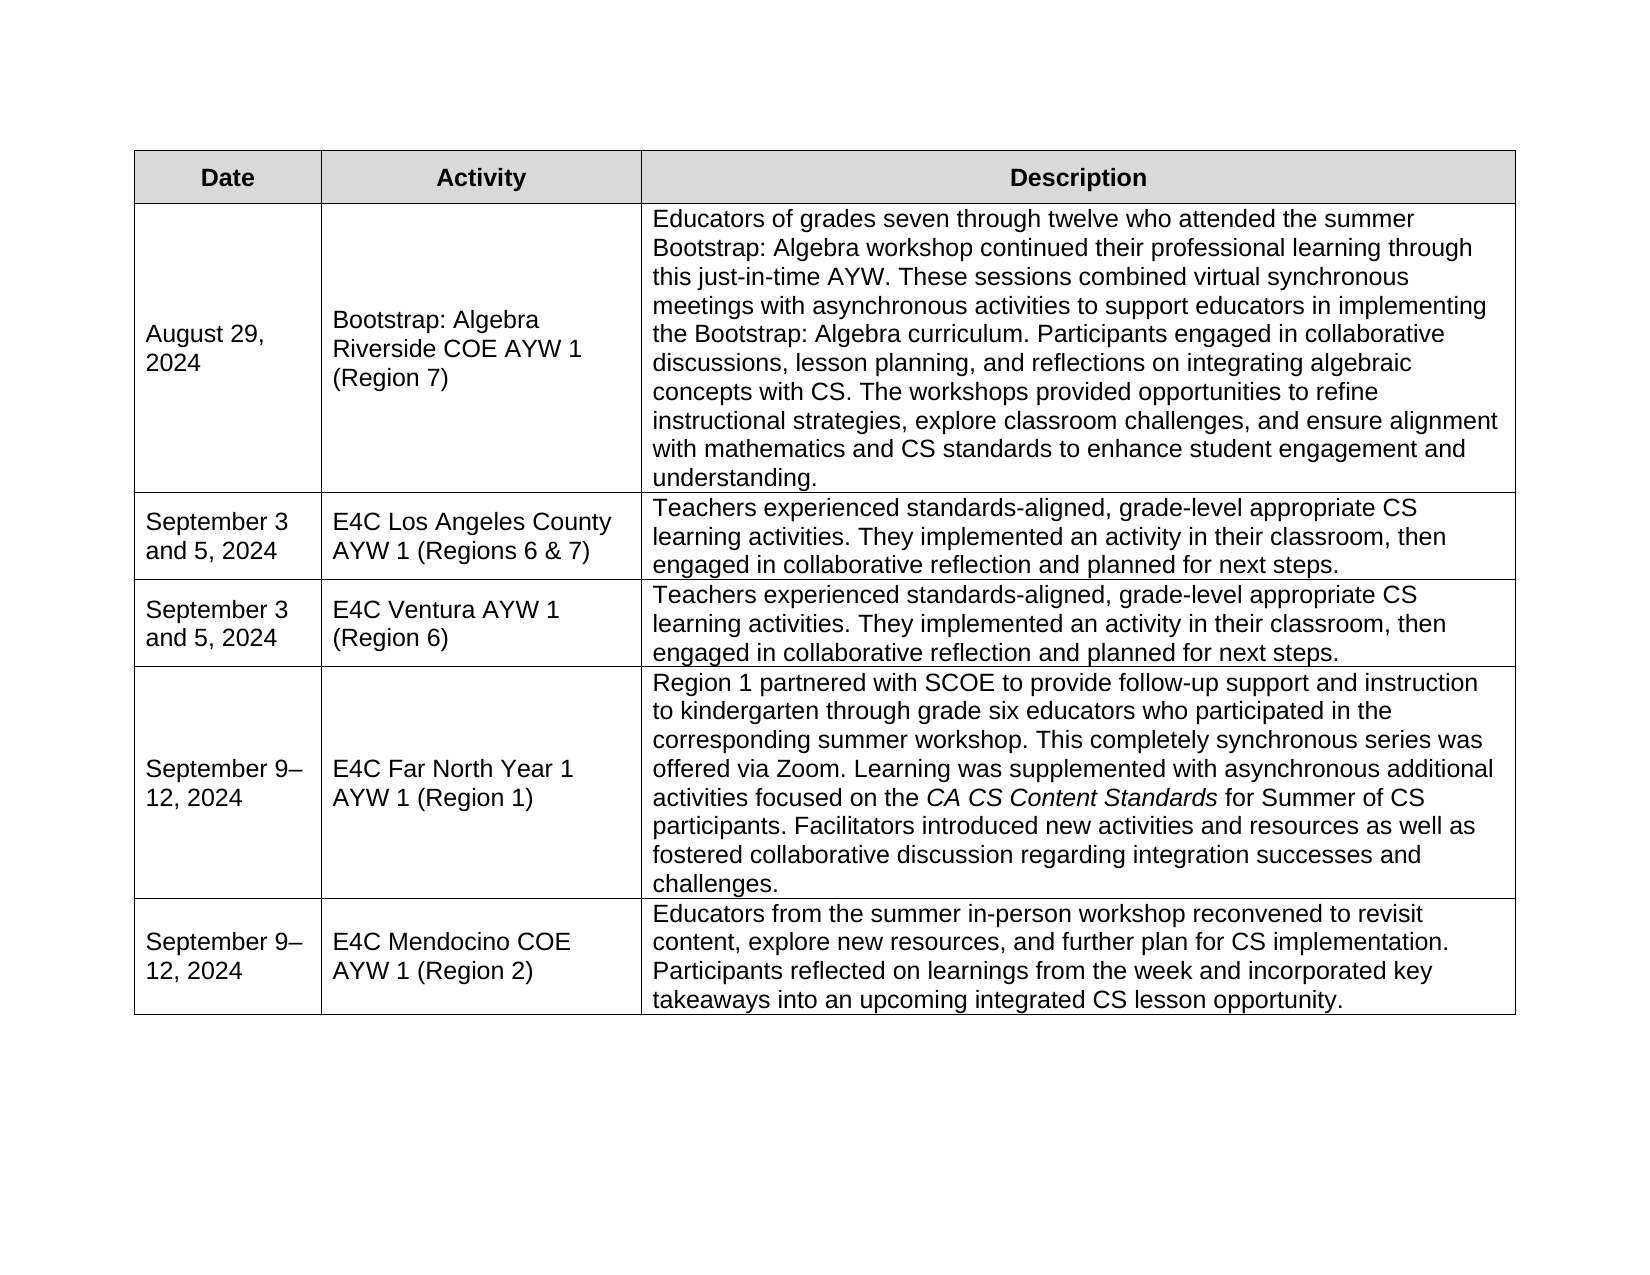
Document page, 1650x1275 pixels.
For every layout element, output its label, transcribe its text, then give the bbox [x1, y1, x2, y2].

table_header Activity [322, 151, 641, 203]
table_header Description [642, 151, 1515, 203]
table_cell Teachers experienced standards-aligned, grade-level appropriate CS learning activities. They implemented an activity in their classroom, then engaged in collaborative reflection and planned for next steps. [642, 580, 1515, 666]
table_cell E4C Ventura AYW 1 (Region 6) [322, 580, 641, 666]
table_header Date [135, 151, 321, 203]
table_cell Region 1 partnered with SCOE to provide follow-up support and instruction to kindergarten through grade six educators who participated in the corresponding summer workshop. This completely synchronous series was offered via Zoom. Learning was supplemented with asynchronous additional activities focused on the CA CS Content Standards for Summer of CS participants. Facilitators introduced new activities and resources as well as fostered collaborative discussion regarding integration successes and challenges. [642, 667, 1515, 897]
table_cell Bootstrap: Algebra Riverside COE AYW 1 (Region 7) [322, 204, 641, 492]
table_cell September 9–12, 2024 [135, 667, 321, 897]
table_cell E4C Mendocino COE AYW 1 (Region 2) [322, 899, 641, 1013]
table_cell September 3 and 5, 2024 [135, 493, 321, 579]
table_cell Educators from the summer in-person workshop reconvened to revisit content, explore new resources, and further plan for CS implementation. Participants reflected on learnings from the week and incorporated key takeaways into an upcoming integrated CS lesson opportunity. [642, 899, 1515, 1013]
table_cell E4C Far North Year 1 AYW 1 (Region 1) [322, 667, 641, 897]
table_cell September 3 and 5, 2024 [135, 580, 321, 666]
table_cell Teachers experienced standards-aligned, grade-level appropriate CS learning activities. They implemented an activity in their classroom, then engaged in collaborative reflection and planned for next steps. [642, 493, 1515, 579]
table_cell August 29, 2024 [135, 204, 321, 492]
table_cell E4C Los Angeles County AYW 1 (Regions 6 & 7) [322, 493, 641, 579]
table_cell September 9–12, 2024 [135, 899, 321, 1013]
table_cell Educators of grades seven through twelve who attended the summer Bootstrap: Algebra workshop continued their professional learning through this just-in-time AYW. These sessions combined virtual synchronous meetings with asynchronous activities to support educators in implementing the Bootstrap: Algebra curriculum. Participants engaged in collaborative discussions, lesson planning, and reflections on integrating algebraic concepts with CS. The workshops provided opportunities to refine instructional strategies, explore classroom challenges, and ensure alignment with mathematics and CS standards to enhance student engagement and understanding. [642, 204, 1515, 492]
